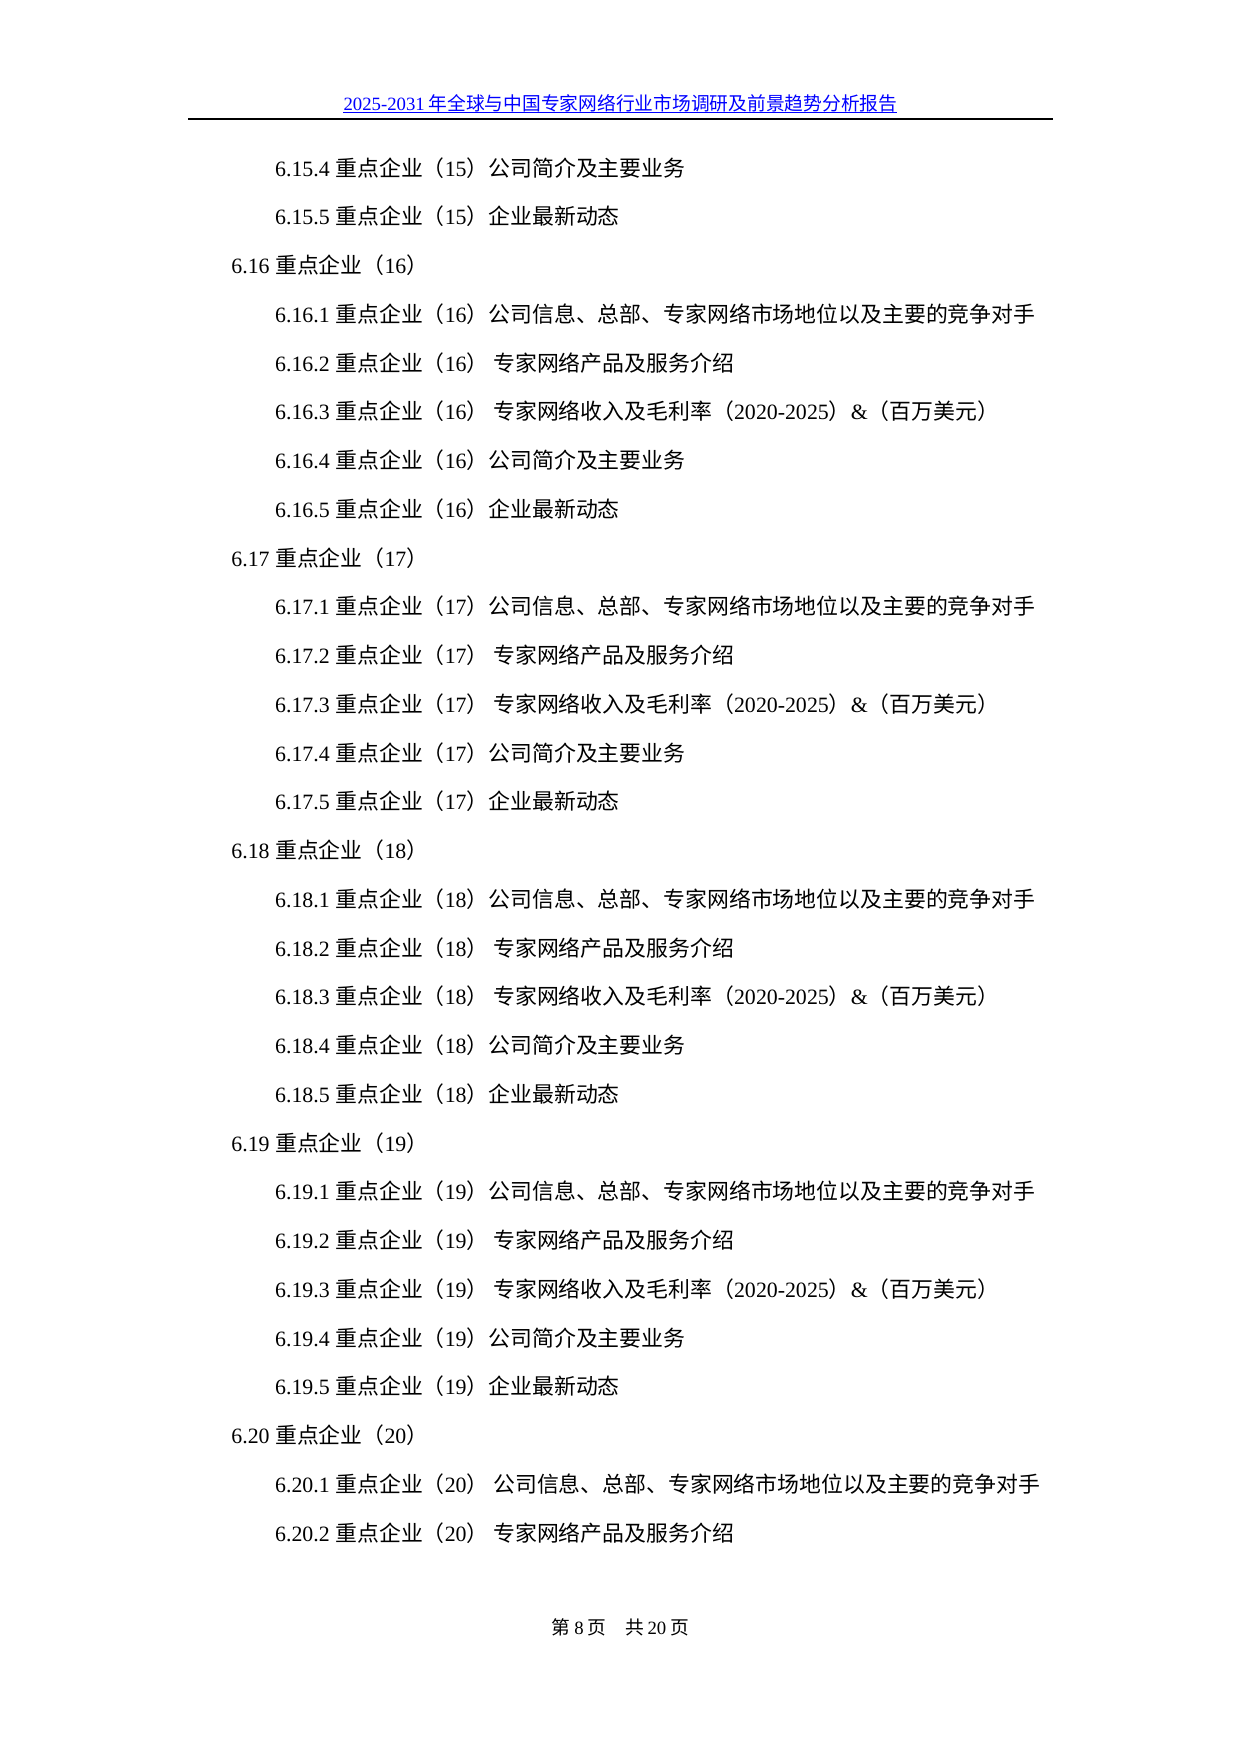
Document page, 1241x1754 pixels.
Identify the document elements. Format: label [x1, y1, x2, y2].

text [187, 150, 1053, 1548]
